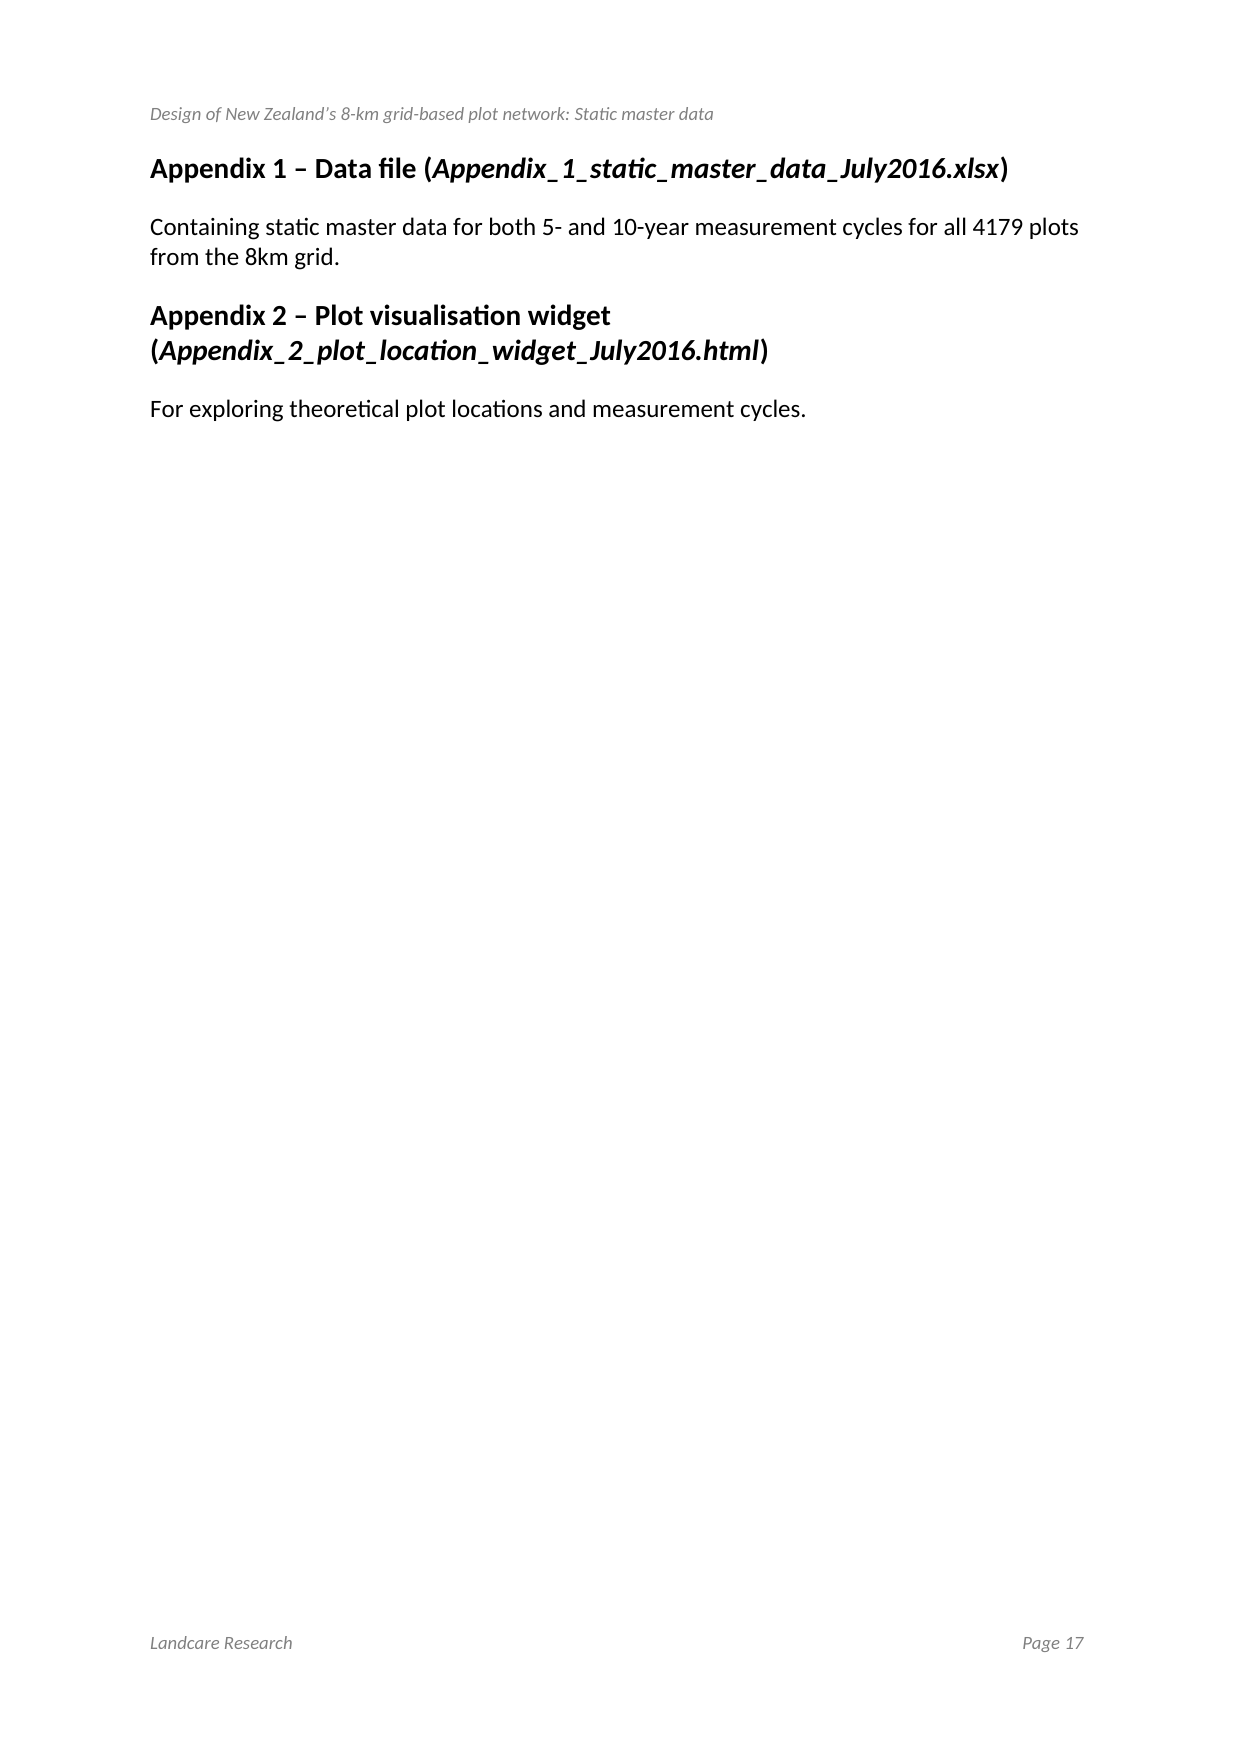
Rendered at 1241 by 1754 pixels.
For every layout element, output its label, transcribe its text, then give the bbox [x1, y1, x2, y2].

text Appendix 2 – Plot visualisation widget (Appendix_2_plot_location_widget_July2016.html) [150, 297, 1090, 368]
text Appendix 1 – Data file (Appendix_1_static_master_data_July2016.xlsx) [150, 150, 1090, 186]
text For exploring theoretical plot locations and measurement cycles. [150, 393, 1090, 423]
text Containing static master data for both 5- and 10-year measurement cycles for all 4179 plots from the 8km grid. [150, 211, 1090, 272]
